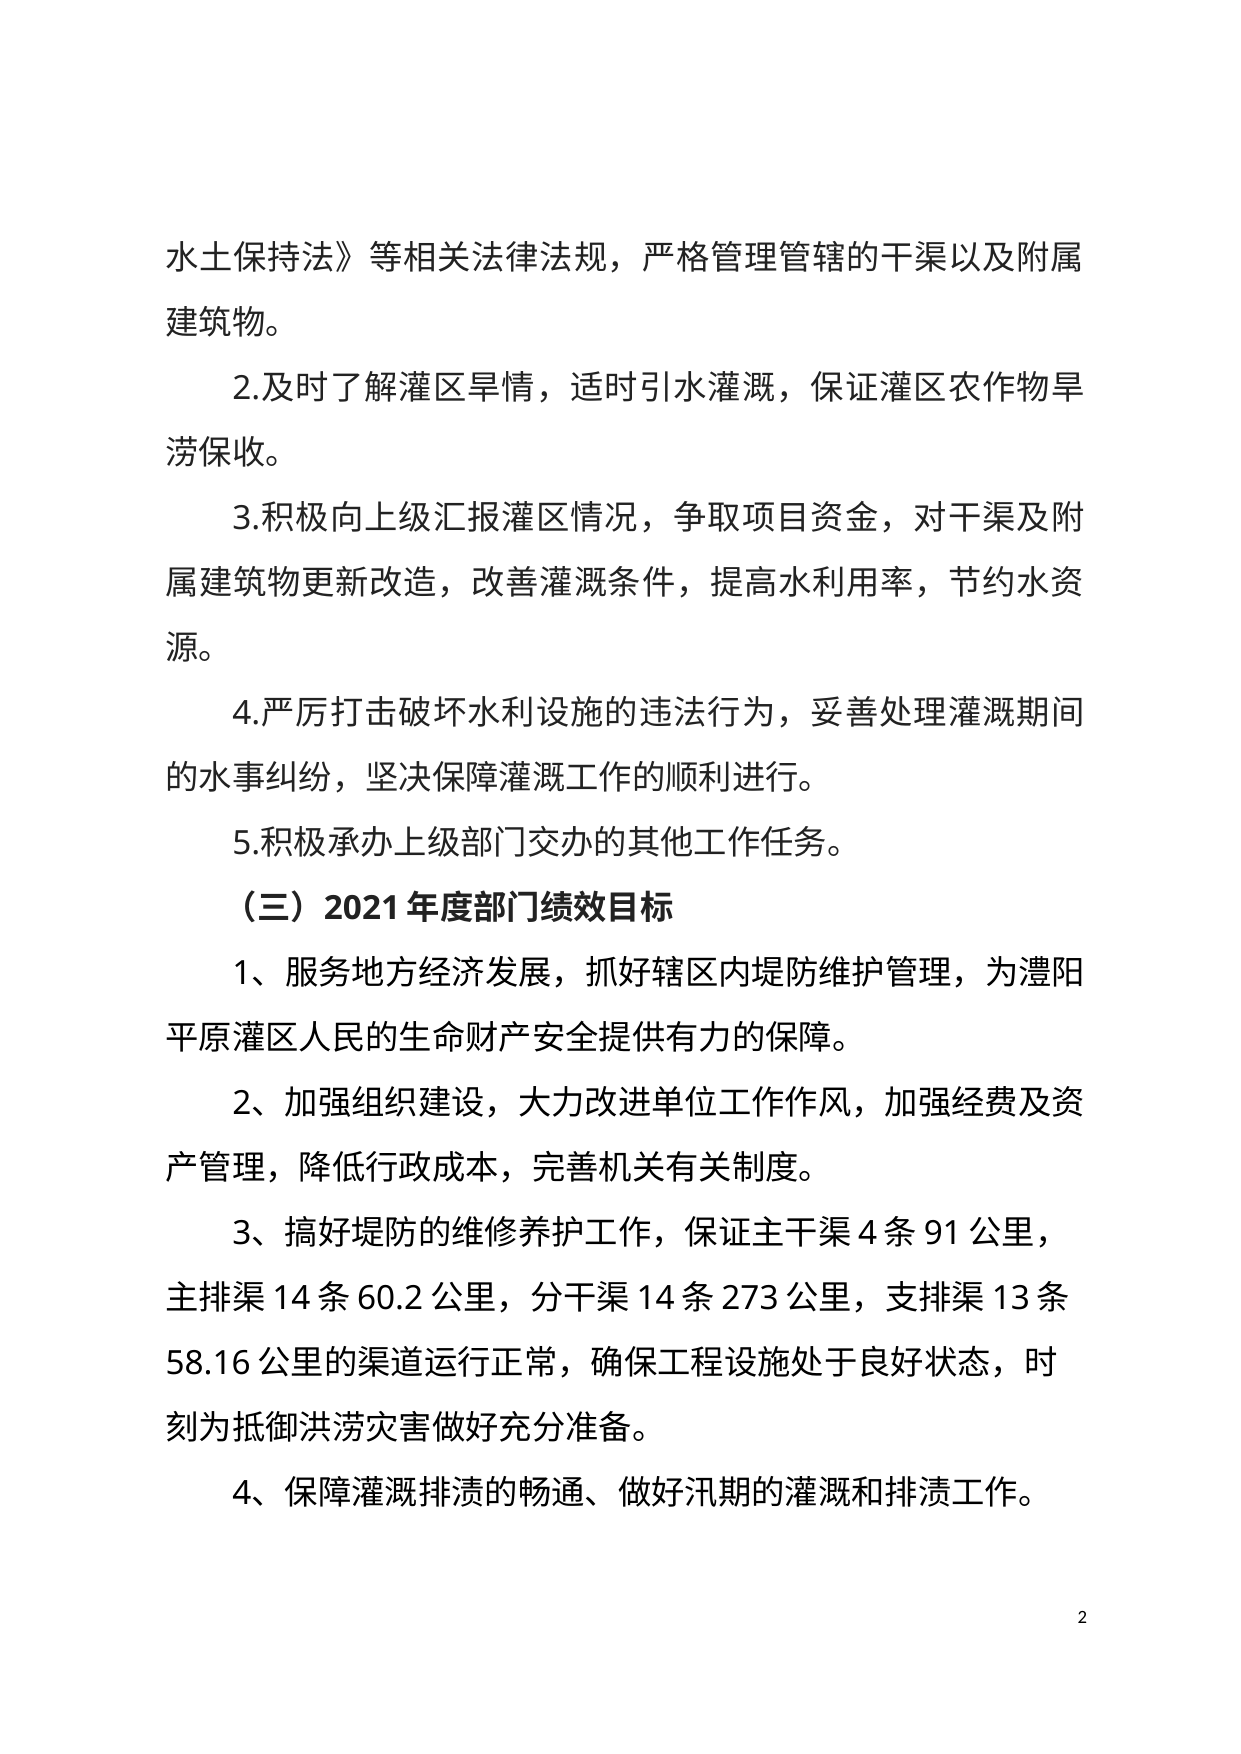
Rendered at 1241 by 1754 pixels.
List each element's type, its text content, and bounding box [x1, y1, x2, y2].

text 4、保障灌溉排渍的畅通、做好汛期的灌溉和排渍工作。 [165, 1458, 1087, 1523]
text 5.积极承办上级部门交办的其他工作任务。 [165, 808, 1087, 873]
text 2、加强组织建设，大力改进单位工作作风，加强经费及资产管理，降低行政成本，完善机关有关制度。 [165, 1068, 1087, 1198]
text 3、搞好堤防的维修养护工作，保证主干渠4条91公里，主排渠14条60.2公里，分干渠14条273公里，支排渠13条58.16公里的渠道运行正常，确保工程设施处于良好状态，时刻为抵御洪涝灾害做好充分准备。 [165, 1198, 1087, 1458]
text 2.及时了解灌区旱情，适时引水灌溉，保证灌区农作物旱涝保收。 [165, 353, 1087, 483]
text 4.严厉打击破坏水利设施的违法行为，妥善处理灌溉期间的水事纠纷，坚决保障灌溉工作的顺利进行。 [165, 678, 1087, 808]
text （三）2021年度部门绩效目标 [165, 873, 1087, 938]
text 1、服务地方经济发展，抓好辖区内堤防维护管理，为澧阳平原灌区人民的生命财产安全提供有力的保障。 [165, 938, 1087, 1068]
text 3.积极向上级汇报灌区情况，争取项目资金，对干渠及附属建筑物更新改造，改善灌溉条件，提高水利用率，节约水资源。 [165, 483, 1087, 678]
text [165, 223, 1087, 353]
